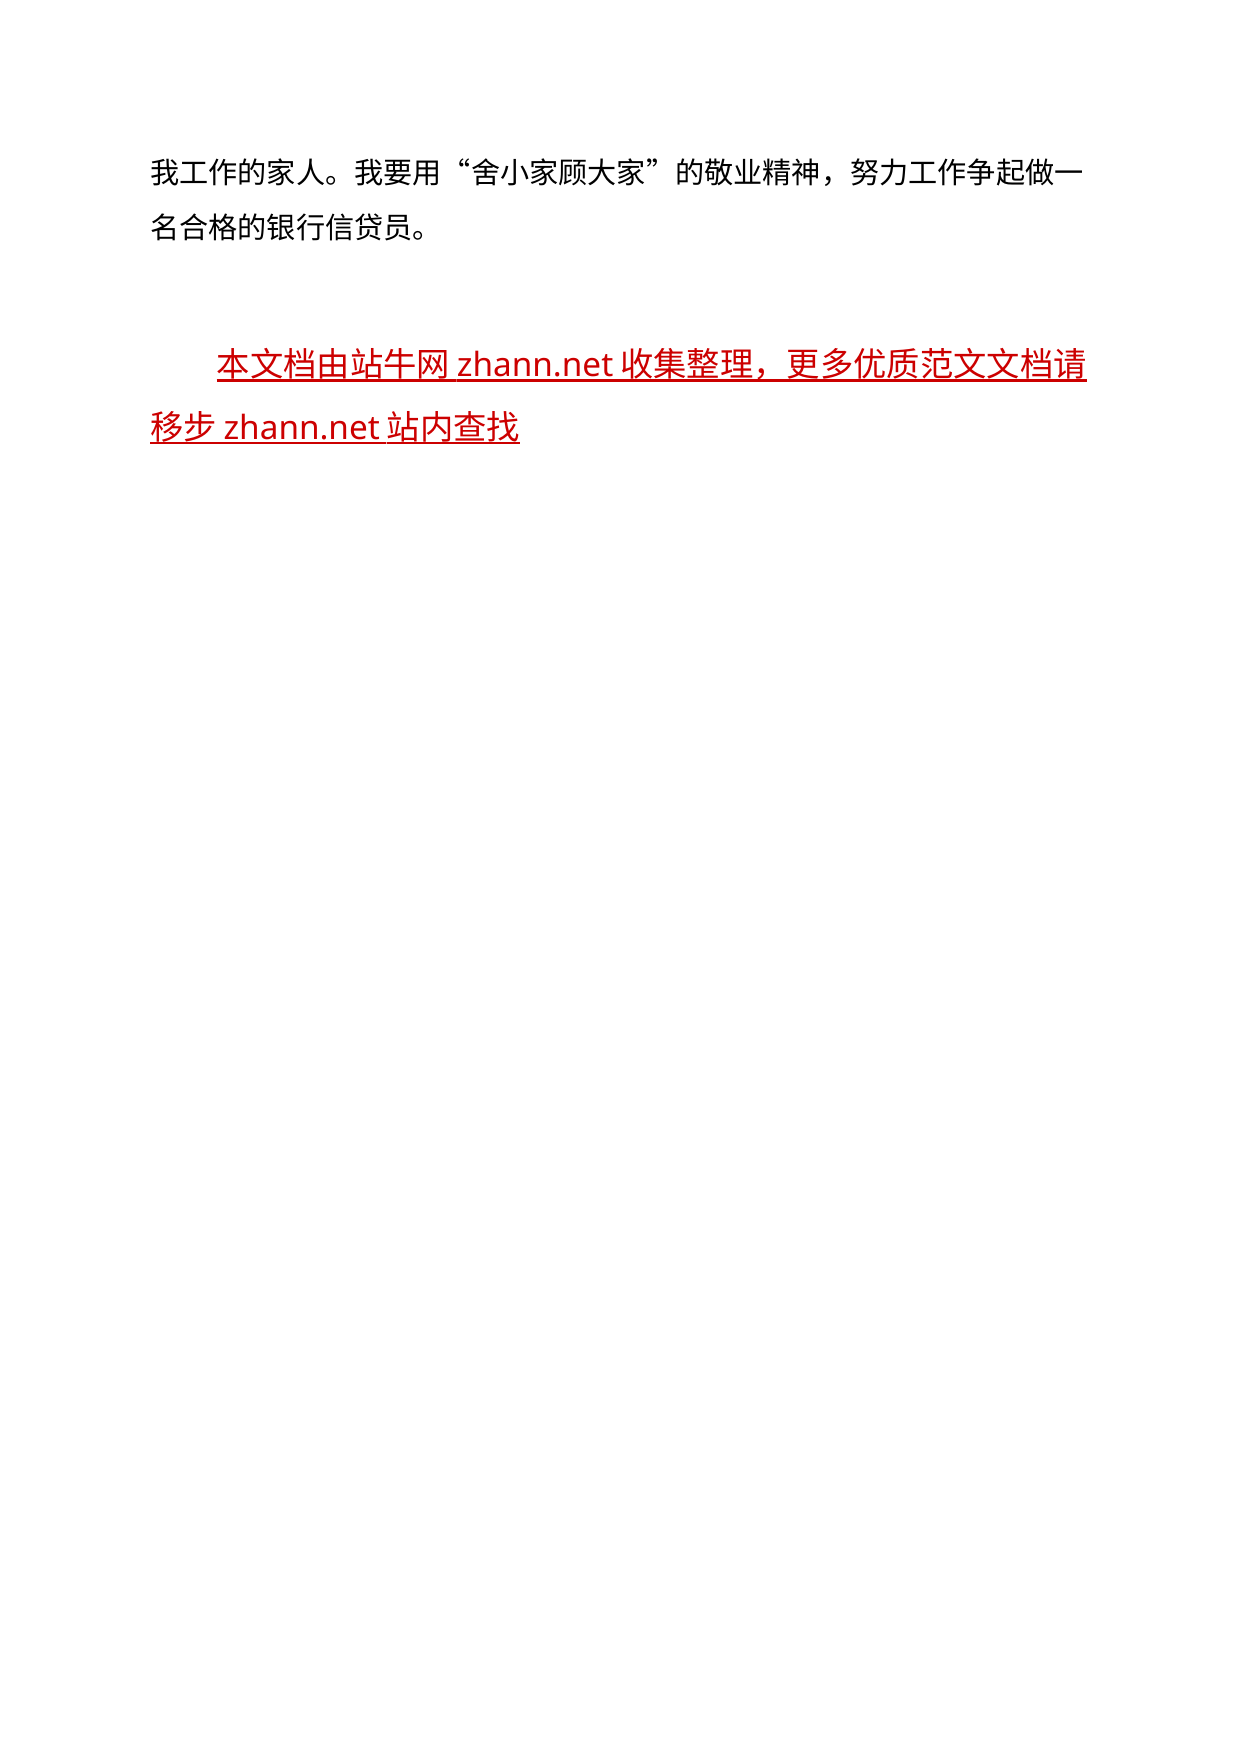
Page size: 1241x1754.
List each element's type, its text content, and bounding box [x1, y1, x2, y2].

text 本文档由站牛网zhann.net收集整理，更多优质范文文档请移步zhann.net站内查找 [150, 338, 1090, 449]
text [150, 150, 1090, 247]
